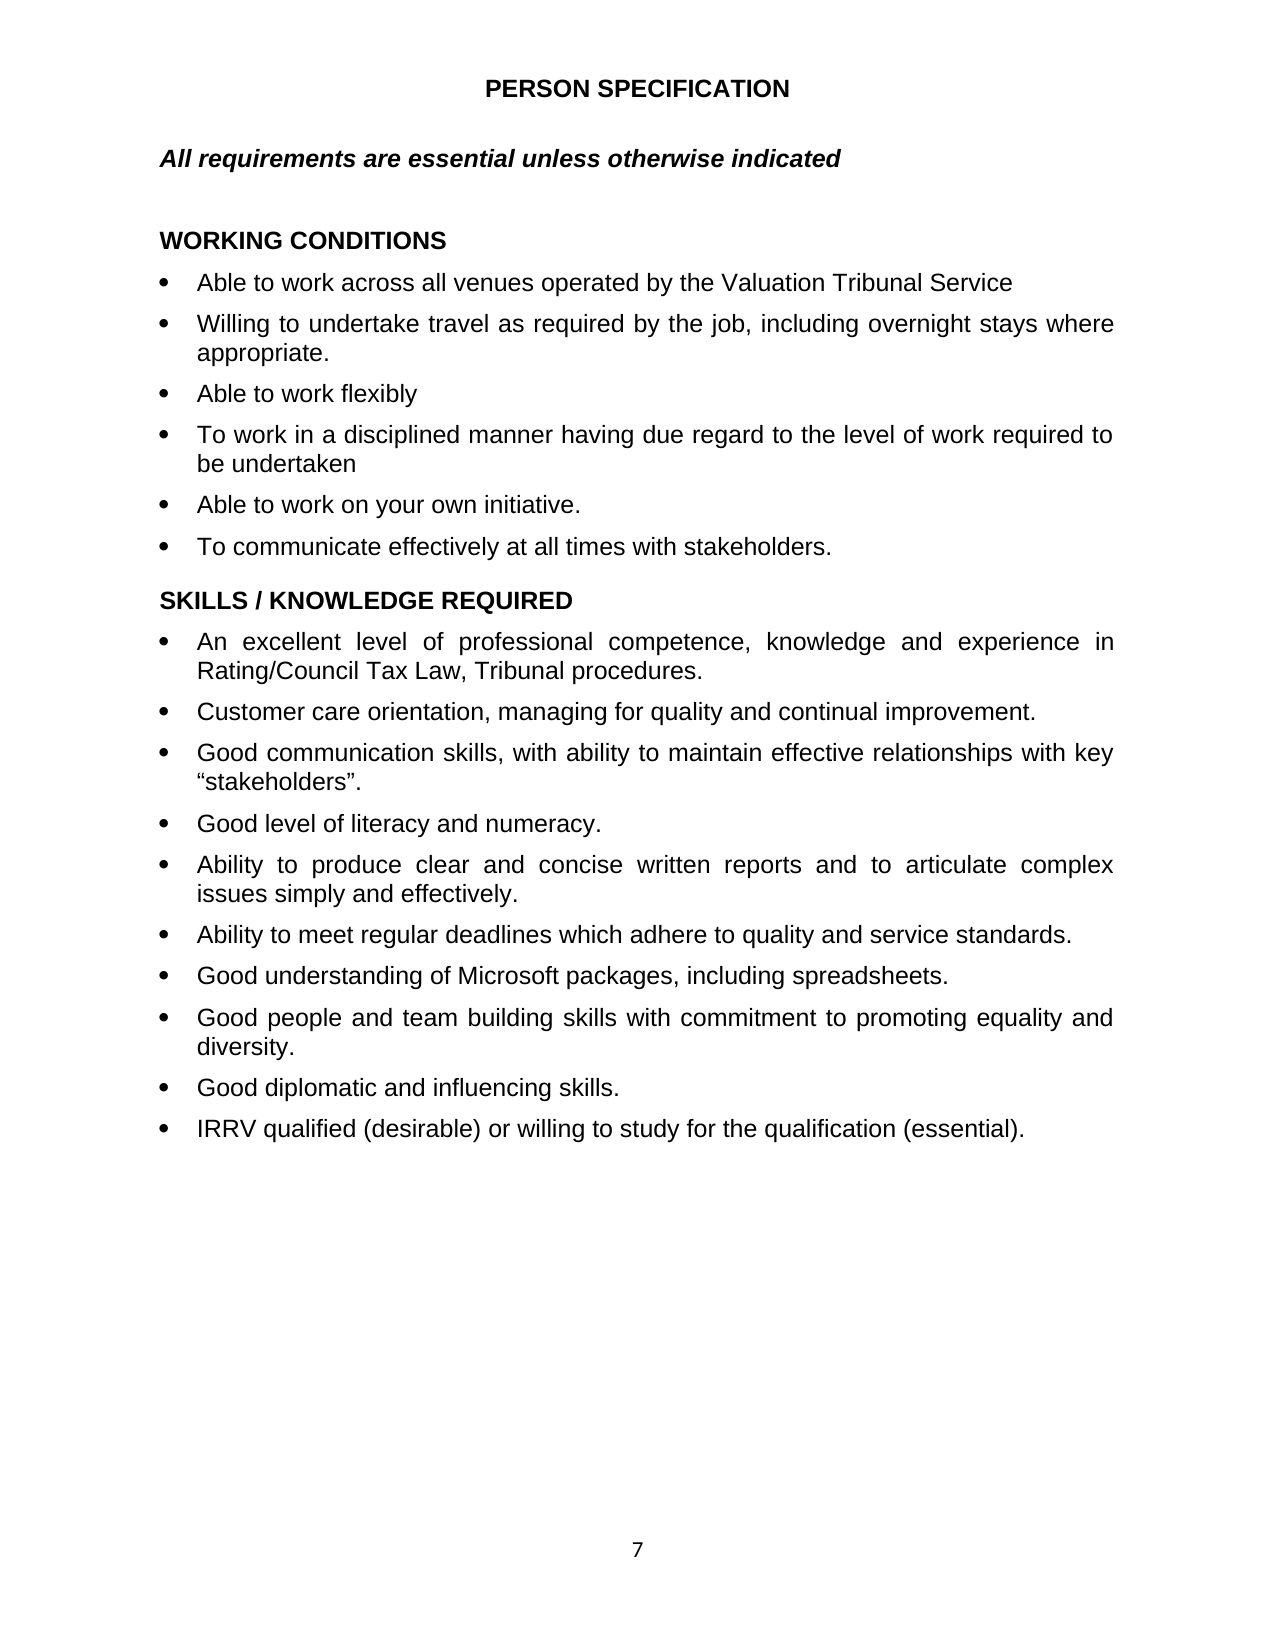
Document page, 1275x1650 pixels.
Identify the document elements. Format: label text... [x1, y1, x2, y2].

list Ability to produce clear and concise written reports and to articulate complex issues simply and effectively. [159, 850, 1116, 907]
list Good people and team building skills with commitment to promoting equality and diversity. [159, 1003, 1116, 1060]
list An excellent level of professional competence, knowledge and experience in Rating/Council Tax Law, Tribunal procedures. [159, 627, 1116, 684]
list Ability to meet regular deadlines which adhere to quality and service standards. [159, 920, 1116, 949]
text All requirements are essential unless otherwise indicated [159, 144, 1116, 173]
list Willing to undertake travel as required by the job, including overnight stays where appropriate. [159, 309, 1116, 367]
list Able to work flexibly [159, 379, 1116, 408]
list Good communication skills, with ability to maintain effective relationships with key “stakeholders”. [159, 738, 1116, 796]
list Able to work on your own initiative. [159, 491, 1116, 519]
text PERSON SPECIFICATION [159, 74, 1116, 103]
list IRRV qualified (desirable) or willing to study for the qualification (essential). [159, 1114, 1116, 1143]
list To work in a disciplined manner having due regard to the level of work required to be undertaken [159, 420, 1116, 478]
list Able to work across all venues operated by the Valuation Tribunal Service [159, 268, 1116, 296]
list Good understanding of Microsoft packages, including spreadsheets. [159, 961, 1116, 990]
text SKILLS / KNOWLEDGE REQUIRED [159, 586, 1047, 614]
list To communicate effectively at all times with stakeholders. [159, 532, 1116, 561]
text WORKING CONDITIONS [159, 226, 1116, 255]
list Good level of literacy and numeracy. [159, 808, 1116, 837]
list Good diplomatic and influencing skills. [159, 1073, 1116, 1102]
list Customer care orientation, managing for quality and continual improvement. [159, 697, 1116, 726]
